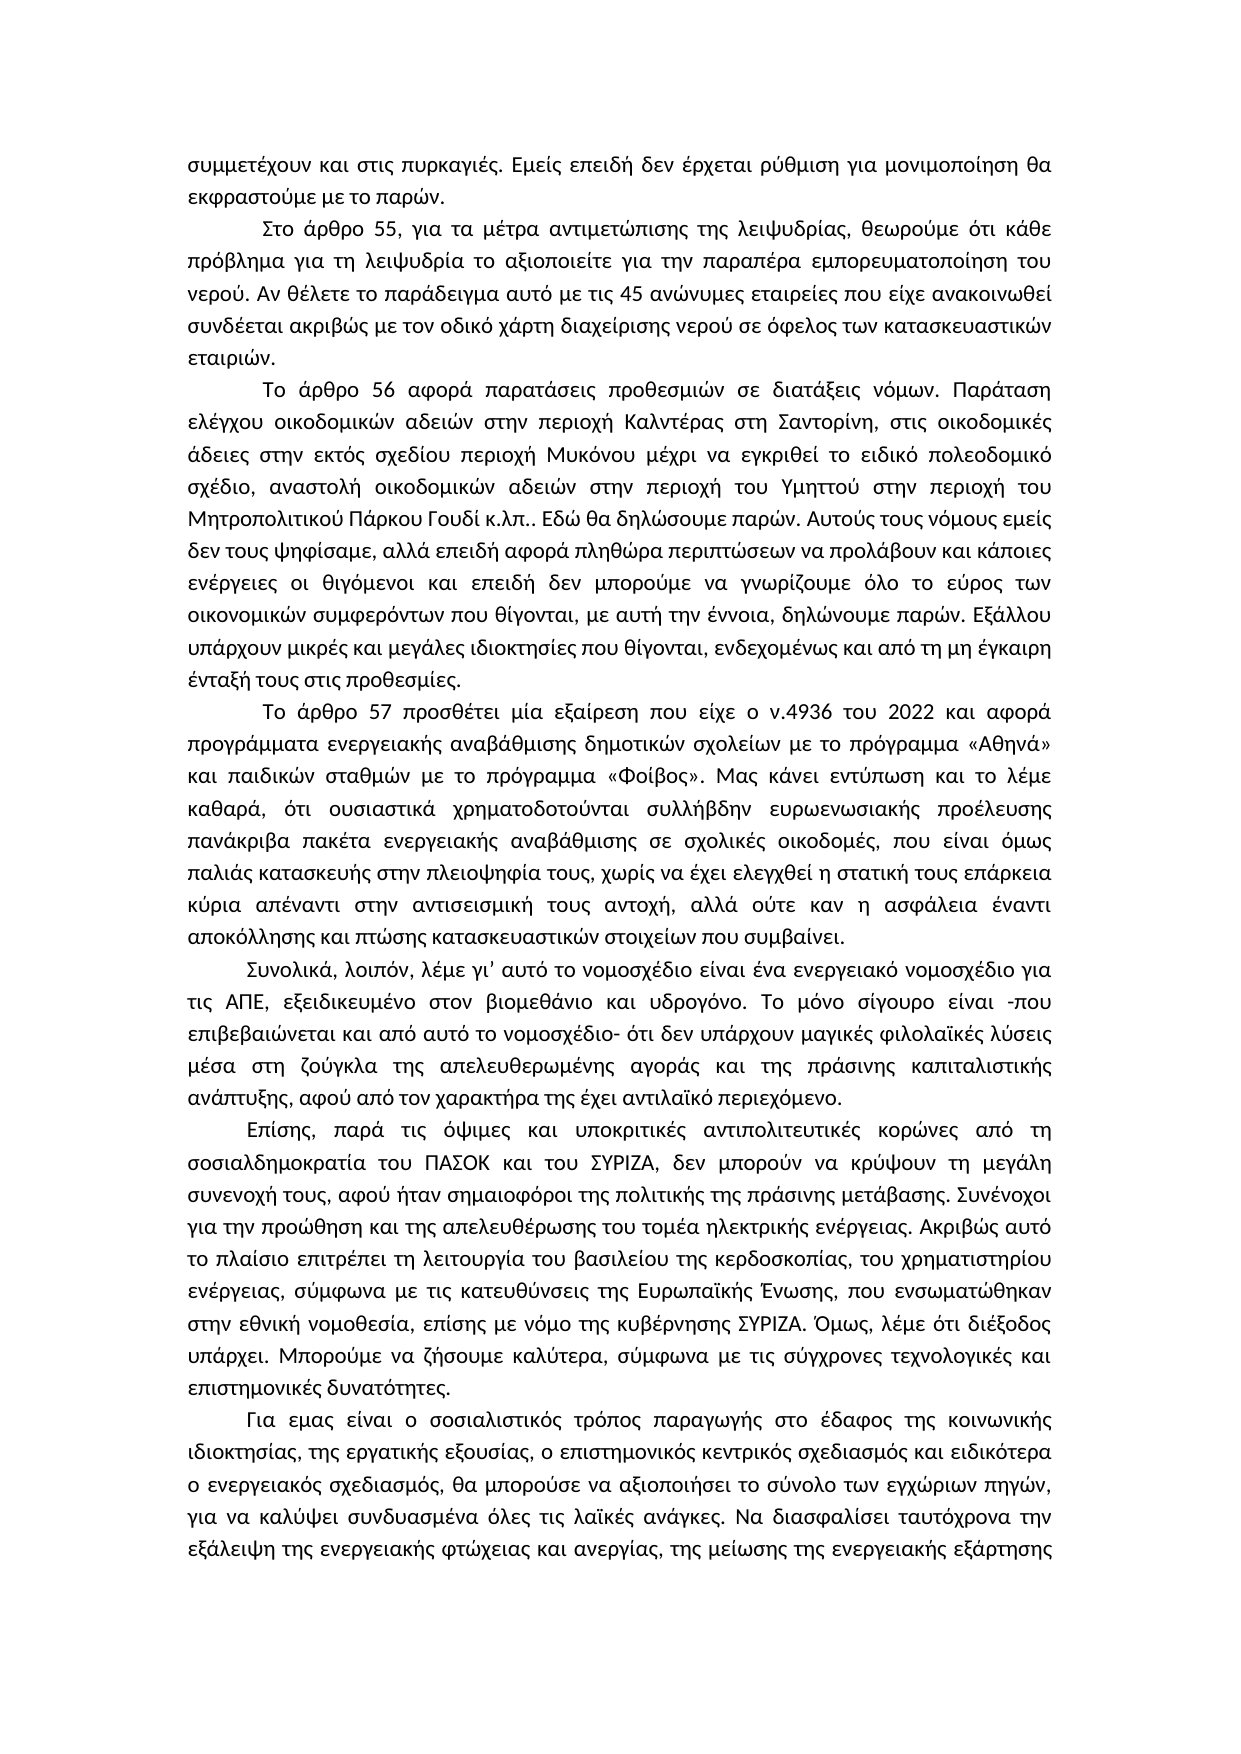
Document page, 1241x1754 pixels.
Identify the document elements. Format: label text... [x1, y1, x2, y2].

text Το άρθρο 57 προσθέτει μία εξαίρεση που είχε ο ν.4936 του 2022 και αφορά προγράμματα ενεργειακής αναβάθμισης δημοτικών σχολείων με το πρόγραμμα «Αθηνά» και παιδικών σταθμών με το πρόγραμμα «Φοίβος». Μας κάνει εντύπωση και το λέμε καθαρά, ότι ουσιαστικά χρηματοδοτούνται συλλήβδην ευρωενωσιακής προέλευσης πανάκριβα πακέτα ενεργειακής αναβάθμισης σε σχολικές οικοδομές, που είναι όμως παλιάς κατασκευής στην πλειοψηφία τους, χωρίς να έχει ελεγχθεί η στατική τους επάρκεια κύρια απέναντι στην αντισεισμική τους αντοχή, αλλά ούτε καν η ασφάλεια έναντι αποκόλλησης και πτώσης κατασκευαστικών στοιχείων που συμβαίνει. [187, 697, 1053, 951]
text Επίσης, παρά τις όψιμες και υποκριτικές αντιπολιτευτικές κορώνες από τη σοσιαλδημοκρατία του ΠΑΣΟΚ και του ΣΥΡΙΖΑ, δεν μπορούν να κρύψουν τη μεγάλη συνενοχή τους, αφού ήταν σημαιοφόροι της πολιτικής της πράσινης μετάβασης. Συνένοχοι για την προώθηση και της απελευθέρωσης του τομέα ηλεκτρικής ενέργειας. Ακριβώς αυτό το πλαίσιο επιτρέπει τη λειτουργία του βασιλείου της κερδοσκοπίας, του χρηματιστηρίου ενέργειας, σύμφωνα με τις κατευθύνσεις της Ευρωπαϊκής Ένωσης, που ενσωματώθηκαν στην εθνική νομοθεσία, επίσης με νόμο της κυβέρνησης ΣΥΡΙΖΑ. Όμως, λέμε ότι διέξοδος υπάρχει. Μπορούμε να ζήσουμε καλύτερα, σύμφωνα με τις σύγχρονες τεχνολογικές και επιστημονικές δυνατότητες. [187, 1116, 1053, 1401]
text Στο άρθρο 55, για τα μέτρα αντιμετώπισης της λειψυδρίας, θεωρούμε ότι κάθε πρόβλημα για τη λειψυδρία το αξιοποιείτε για την παραπέρα εμπορευματοποίηση του νερού. Αν θέλετε το παράδειγμα αυτό με τις 45 ανώνυμες εταιρείες που είχε ανακοινωθεί συνδέεται ακριβώς με τον οδικό χάρτη διαχείρισης νερού σε όφελος των κατασκευαστικών εταιριών. [187, 214, 1053, 371]
text Το άρθρο 56 αφορά παρατάσεις προθεσμιών σε διατάξεις νόμων. Παράταση ελέγχου οικοδομικών αδειών στην περιοχή Καλντέρας στη Σαντορίνη, στις οικοδομικές άδειες στην εκτός σχεδίου περιοχή Μυκόνου μέχρι να εγκριθεί το ειδικό πολεοδομικό σχέδιο, αναστολή οικοδομικών αδειών στην περιοχή του Υμηττού στην περιοχή του Μητροπολιτικού Πάρκου Γουδί κ.λπ.. Εδώ θα δηλώσουμε παρών. Αυτούς τους νόμους εμείς δεν τους ψηφίσαμε, αλλά επειδή αφορά πληθώρα περιπτώσεων να προλάβουν και κάποιες ενέργειες οι θιγόμενοι και επειδή δεν μπορούμε να γνωρίζουμε όλο το εύρος των οικονομικών συμφερόντων που θίγονται, με αυτή την έννοια, δηλώνουμε παρών. Εξάλλου υπάρχουν μικρές και μεγάλες ιδιοκτησίες που θίγονται, ενδεχομένως και από τη μη έγκαιρη ένταξή τους στις προθεσμίες. [187, 375, 1053, 693]
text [187, 1405, 1053, 1562]
text Συνολικά, λοιπόν, λέμε γι’ αυτό το νομοσχέδιο είναι ένα ενεργειακό νομοσχέδιο για τις ΑΠΕ, εξειδικευμένο στον βιομεθάνιο και υδρογόνο. Το μόνο σίγουρο είναι -που επιβεβαιώνεται και από αυτό το νομοσχέδιο- ότι δεν υπάρχουν μαγικές φιλολαϊκές λύσεις μέσα στη ζούγκλα της απελευθερωμένης αγοράς και της πράσινης καπιταλιστικής ανάπτυξης, αφού από τον χαρακτήρα της έχει αντιλαϊκό περιεχόμενο. [187, 955, 1053, 1111]
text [187, 150, 1053, 210]
